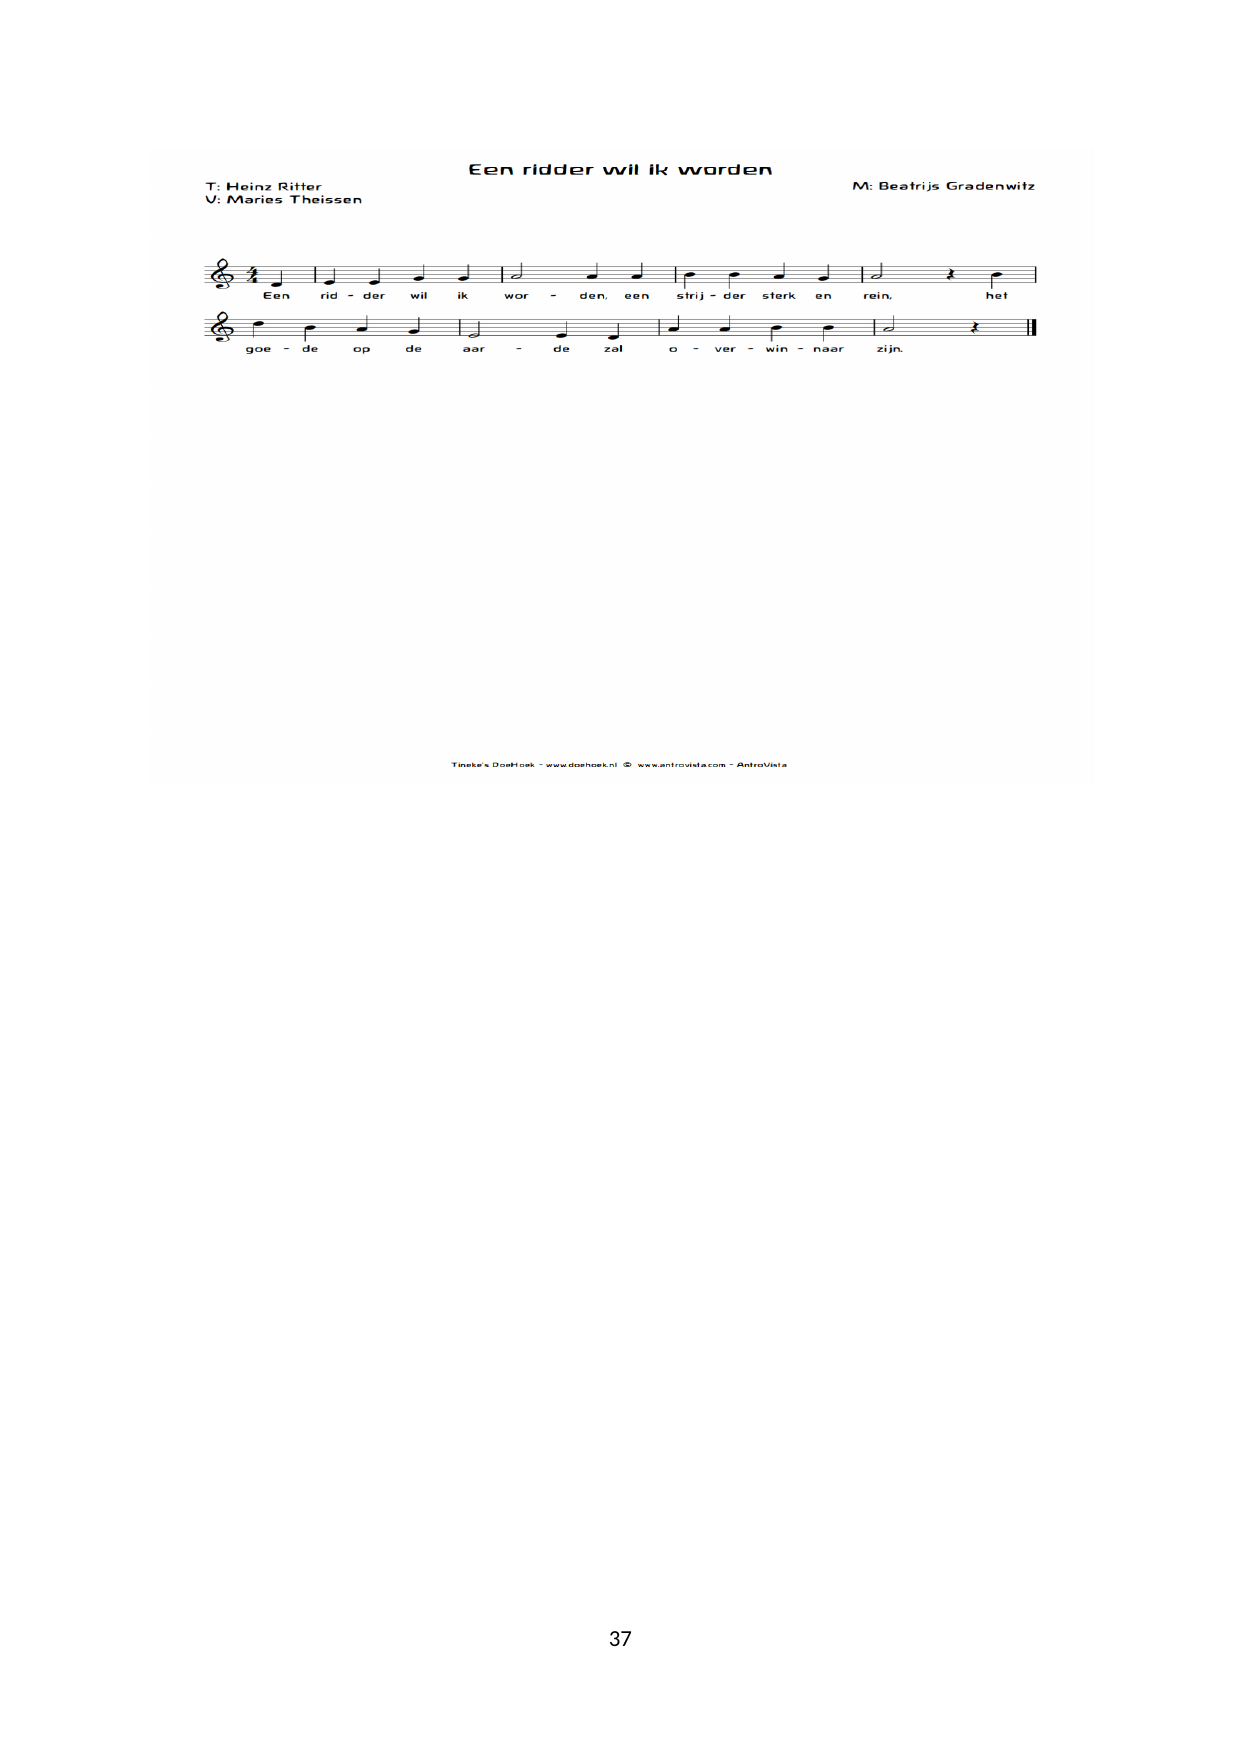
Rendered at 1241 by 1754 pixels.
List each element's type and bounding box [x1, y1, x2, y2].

picture [147, 147, 1093, 784]
